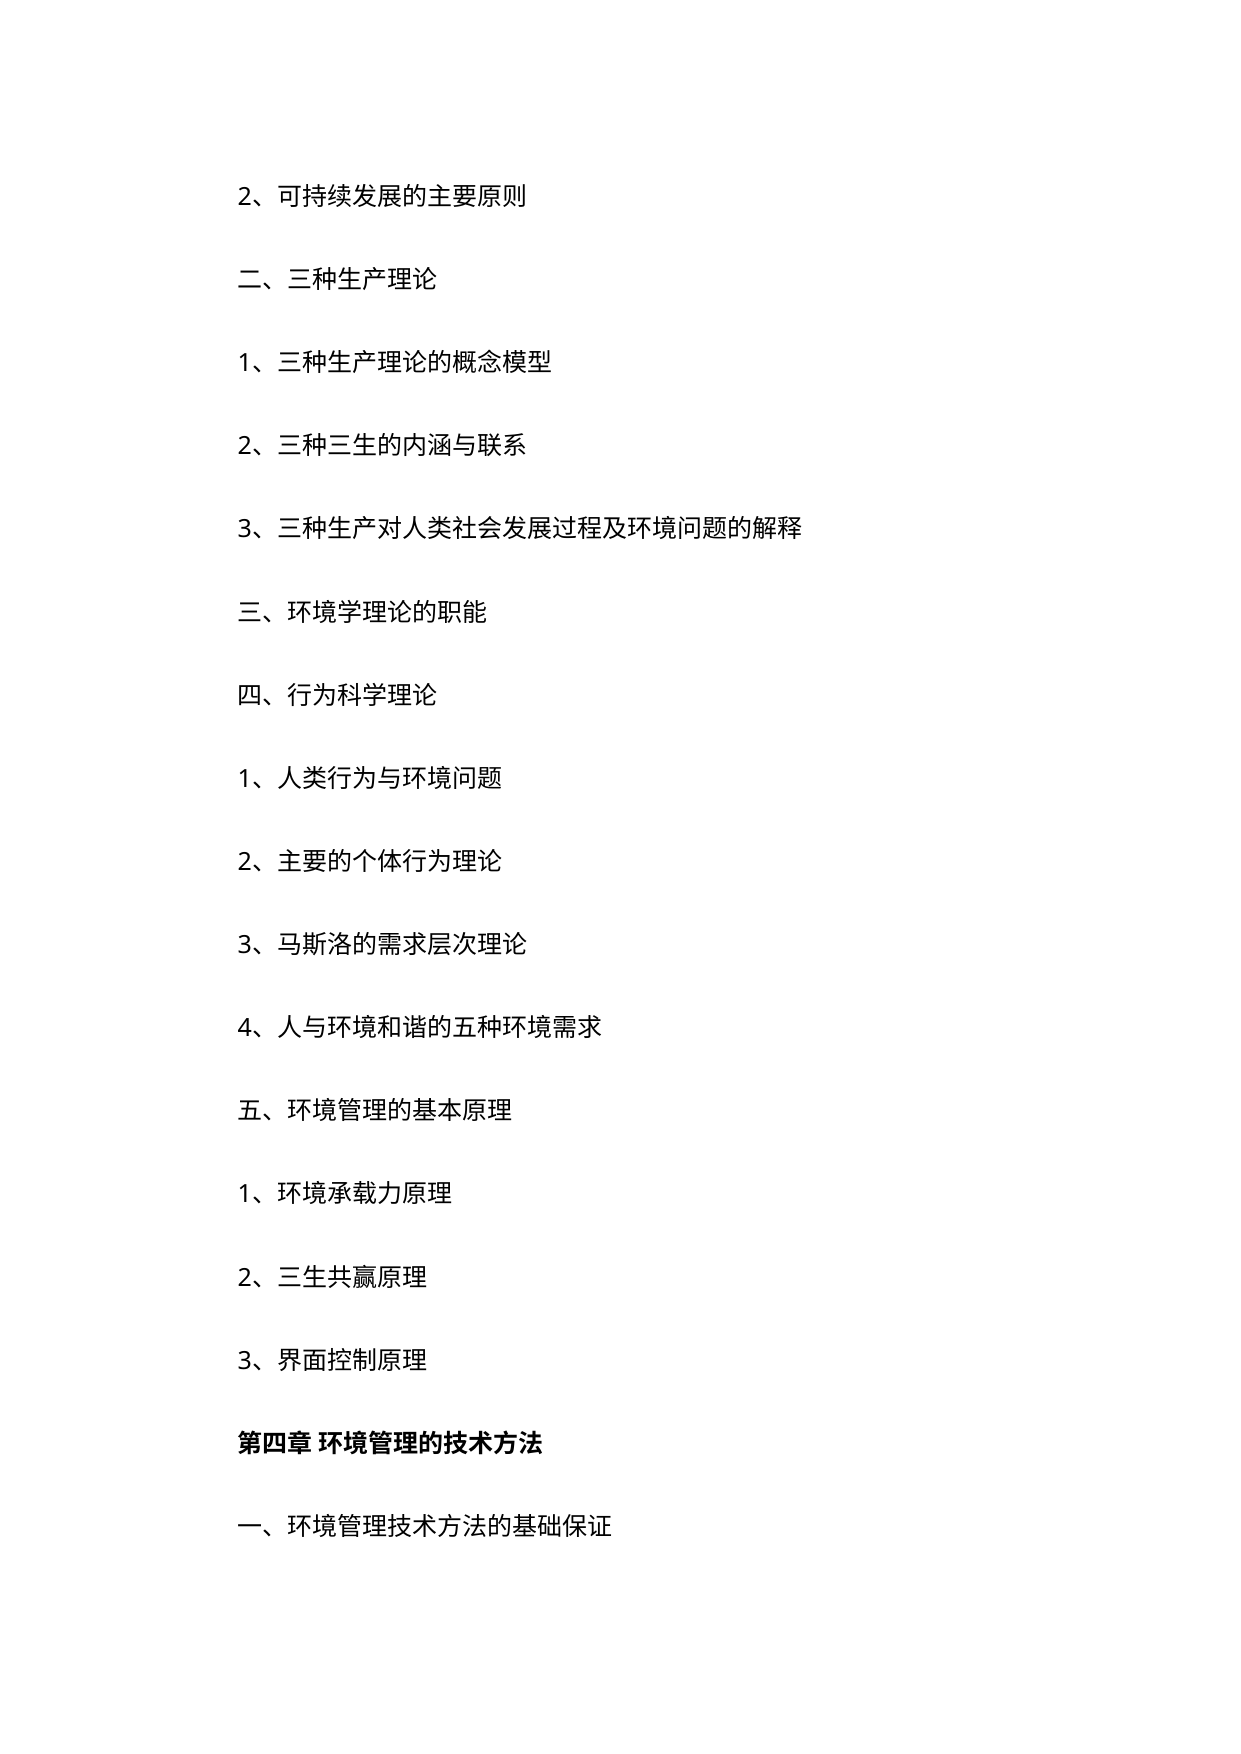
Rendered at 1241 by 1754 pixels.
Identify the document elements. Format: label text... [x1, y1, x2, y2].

text 四、行为科学理论 [187, 661, 1053, 726]
text 一、环境管理技术方法的基础保证 [187, 1492, 1053, 1557]
text 1、环境承载力原理 [187, 1159, 1053, 1224]
text 2、主要的个体行为理论 [187, 827, 1053, 892]
text 1、三种生产理论的概念模型 [187, 328, 1053, 393]
text 3、界面控制原理 [187, 1326, 1053, 1391]
text 3、马斯洛的需求层次理论 [187, 910, 1053, 975]
text 3、三种生产对人类社会发展过程及环境问题的解释 [187, 494, 1053, 559]
text 二、三种生产理论 [187, 245, 1053, 310]
text 2、三种三生的内涵与联系 [187, 411, 1053, 476]
text 4、人与环境和谐的五种环境需求 [187, 993, 1053, 1058]
text 2、三生共赢原理 [187, 1243, 1053, 1308]
text 第四章 环境管理的技术方法 [187, 1409, 1053, 1474]
text 2、可持续发展的主要原则 [187, 162, 1053, 227]
text 三、环境学理论的职能 [187, 578, 1053, 643]
text 五、环境管理的基本原理 [187, 1076, 1053, 1141]
text 1、人类行为与环境问题 [187, 744, 1053, 809]
